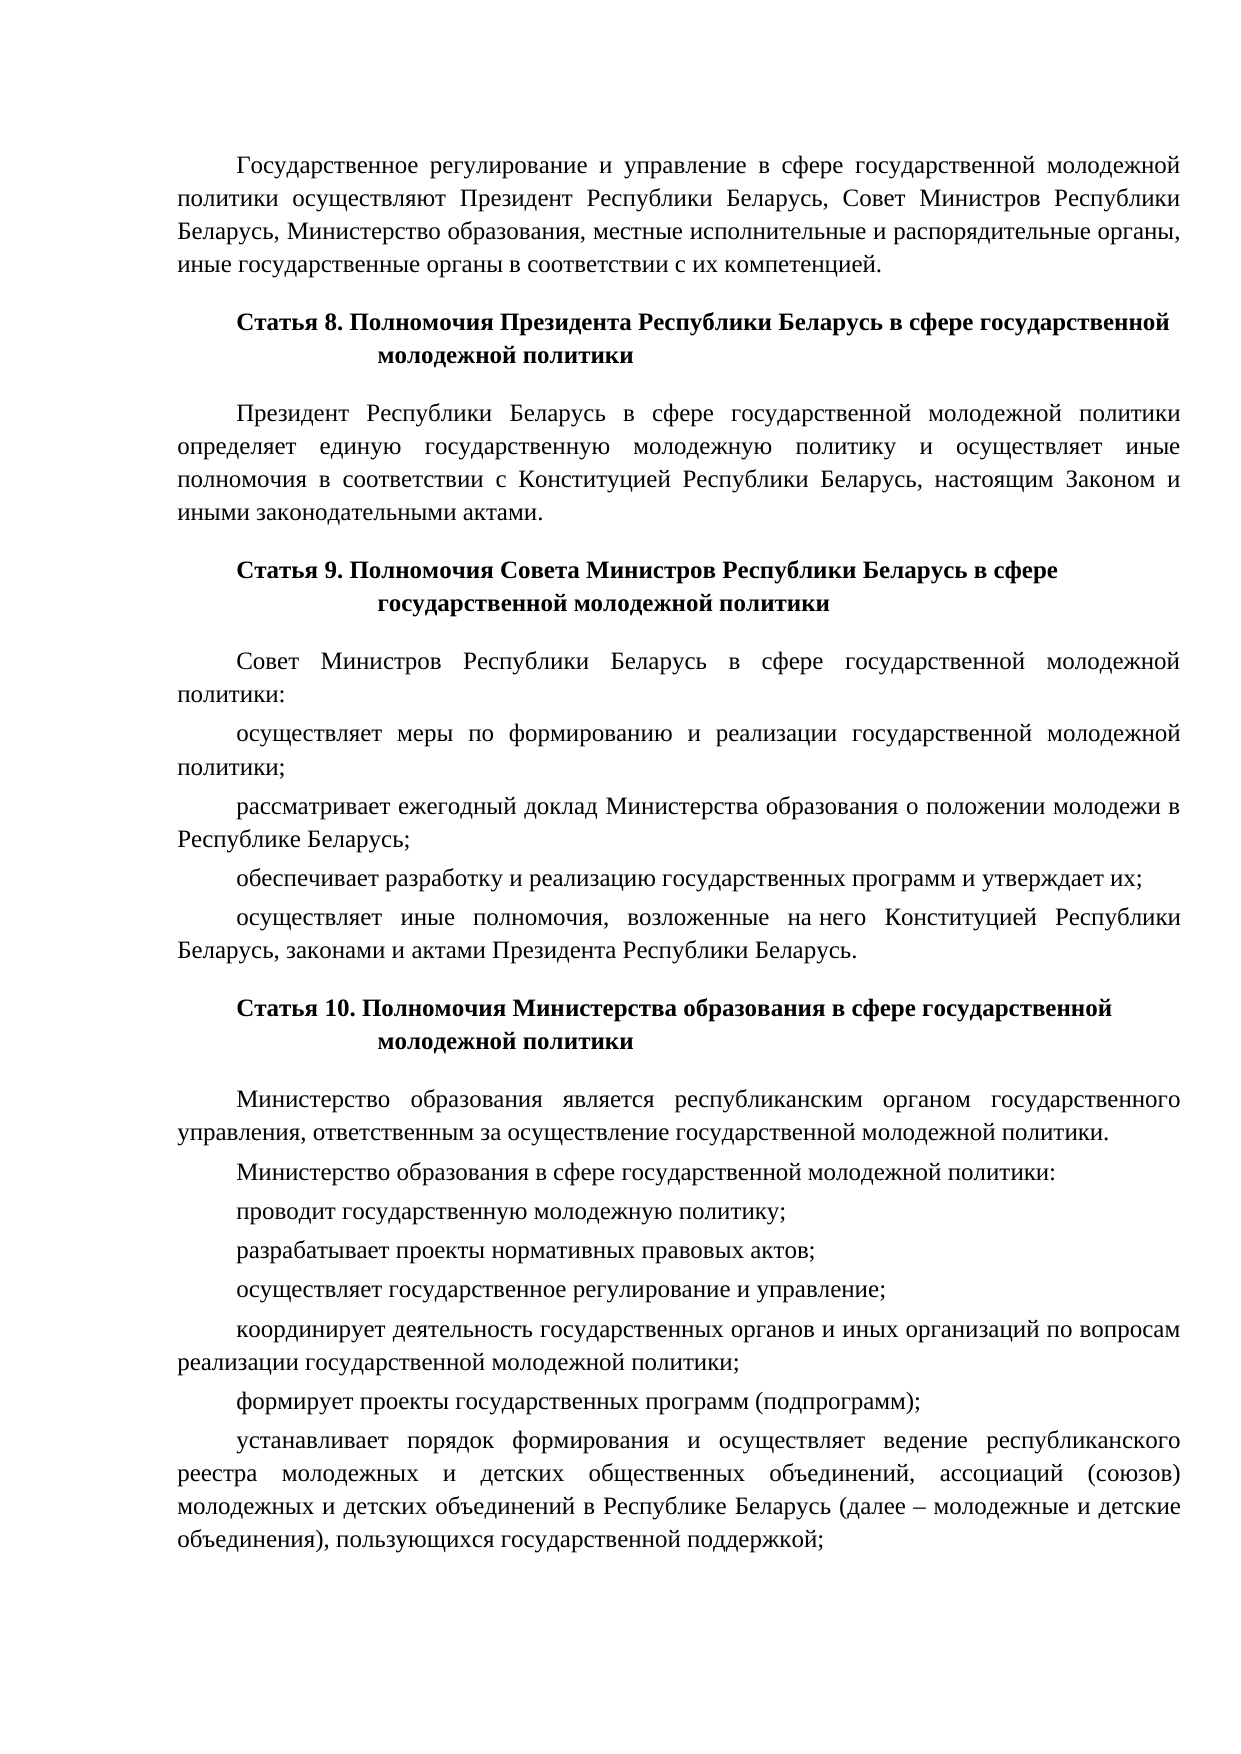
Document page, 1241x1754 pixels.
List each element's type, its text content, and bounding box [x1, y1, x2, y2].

text осуществляет государственное регулирование и управление; [177, 1274, 1181, 1303]
text устанавливает порядок формирования и осуществляет ведение республиканского реестра молодежных и детских общественных объединений, ассоциаций (союзов) молодежных и детских объединений в Республике Беларусь (далее – молодежные и детские объединения), пользующихся государственной поддержкой; [177, 1425, 1181, 1553]
text Статья 8. Полномочия Президента Республики Беларусь в сфере государственной молодежной политики [236, 307, 1181, 369]
text Статья 9. Полномочия Совета Министров Республики Беларусь в сфере государственной молодежной политики [236, 555, 1181, 617]
text координирует деятельность государственных органов и иных организаций по вопросам реализации государственной молодежной политики; [177, 1314, 1181, 1376]
text осуществляет меры по формированию и реализации государственной молодежной политики; [177, 718, 1181, 780]
text рассматривает ежегодный доклад Министерства образования о положении молодежи в Республике Беларусь; [177, 791, 1181, 853]
text обеспечивает разработку и реализацию государственных программ и утверждает их; [177, 863, 1181, 892]
text Министерство образования в сфере государственной молодежной политики: [177, 1157, 1181, 1186]
text Министерство образования является республиканским органом государственного управления, ответственным за осуществление государственной молодежной политики. [177, 1084, 1181, 1146]
text разрабатывает проекты нормативных правовых актов; [177, 1235, 1181, 1264]
text осуществляет иные полномочия, возложенные на него Конституцией Республики Беларусь, законами и актами Президента Республики Беларусь. [177, 902, 1181, 964]
text Государственное регулирование и управление в сфере государственной молодежной политики осуществляют Президент Республики Беларусь, Совет Министров Республики Беларусь, Министерство образования, местные исполнительные и распорядительные органы, иные государственные органы в соответствии с их компетенцией. [177, 150, 1181, 278]
text проводит государственную молодежную политику; [177, 1196, 1181, 1225]
text Президент Республики Беларусь в сфере государственной молодежной политики определяет единую государственную молодежную политику и осуществляет иные полномочия в соответствии с Конституцией Республики Беларусь, настоящим Законом и иными законодательными актами. [177, 398, 1181, 526]
text Совет Министров Республики Беларусь в сфере государственной молодежной политики: [177, 646, 1181, 708]
text формирует проекты государственных программ (подпрограмм); [177, 1386, 1181, 1415]
text Статья 10. Полномочия Министерства образования в сфере государственной молодежной политики [236, 993, 1181, 1055]
